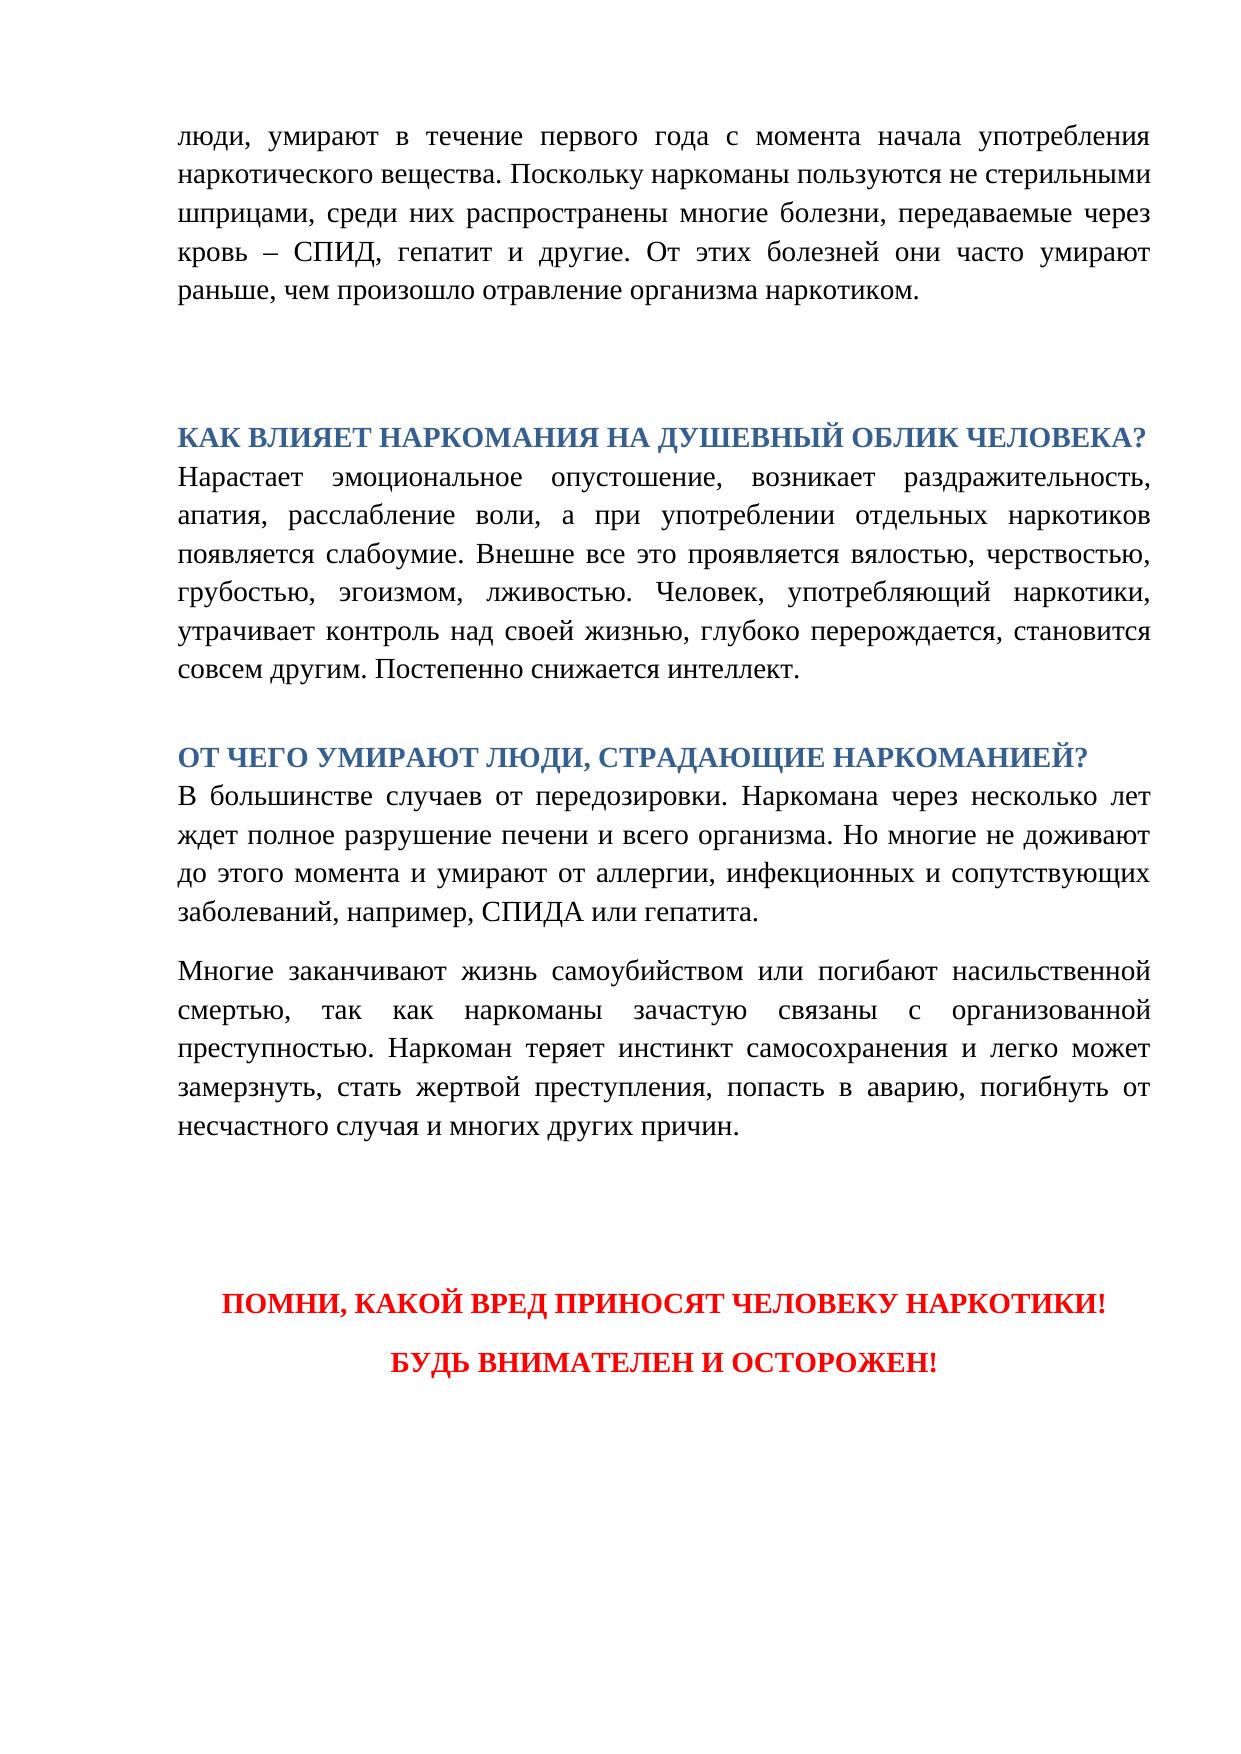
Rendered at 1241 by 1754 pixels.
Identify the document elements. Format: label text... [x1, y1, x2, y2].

text В большинстве случаев от передозировки. Наркомана через несколько лет ждет полное разрушение печени и всего организма. Но многие не доживают до этого момента и умирают от аллергии, инфекционных и сопутствующих заболеваний, например, СПИДА или гепатита. [177, 778, 1152, 928]
subtitle КАК ВЛИЯЕТ НАРКОМАНИЯ НА ДУШЕВНЫЙ ОБЛИК ЧЕЛОВЕКА? [177, 420, 1152, 454]
text Многие заканчивают жизнь самоубийством или погибают насильственной смертью, так как наркоманы зачастую связаны с организованной преступностью. Наркоман теряет инстинкт самосохранения и легко может замерзнуть, стать жертвой преступления, попасть в аварию, погибнуть от несчастного случая и многих других причин. [177, 953, 1152, 1141]
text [177, 118, 1152, 306]
subtitle ОТ ЧЕГО УМИРАЮТ ЛЮДИ, СТРАДАЮЩИЕ НАРКОМАНИЕЙ? [177, 740, 1152, 773]
text ПОМНИ, КАКОЙ ВРЕД ПРИНОСЯТ ЧЕЛОВЕКУ НАРКОТИКИ! [177, 1286, 1152, 1319]
text Нарастает эмоциональное опустошение, возникает раздражительность, апатия, расслабление воли, а при употреблении отдельных наркотиков появляется слабоумие. Внешне все это проявляется вялостью, черствостью, грубостью, эгоизмом, лживостью. Человек, употребляющий наркотики, утрачивает контроль над своей жизнью, глубоко перерождается, становится совсем другим. Постепенно снижается интеллект. [177, 459, 1152, 685]
text БУДЬ ВНИМАТЕЛЕН И ОСТОРОЖЕН! [177, 1345, 1152, 1379]
